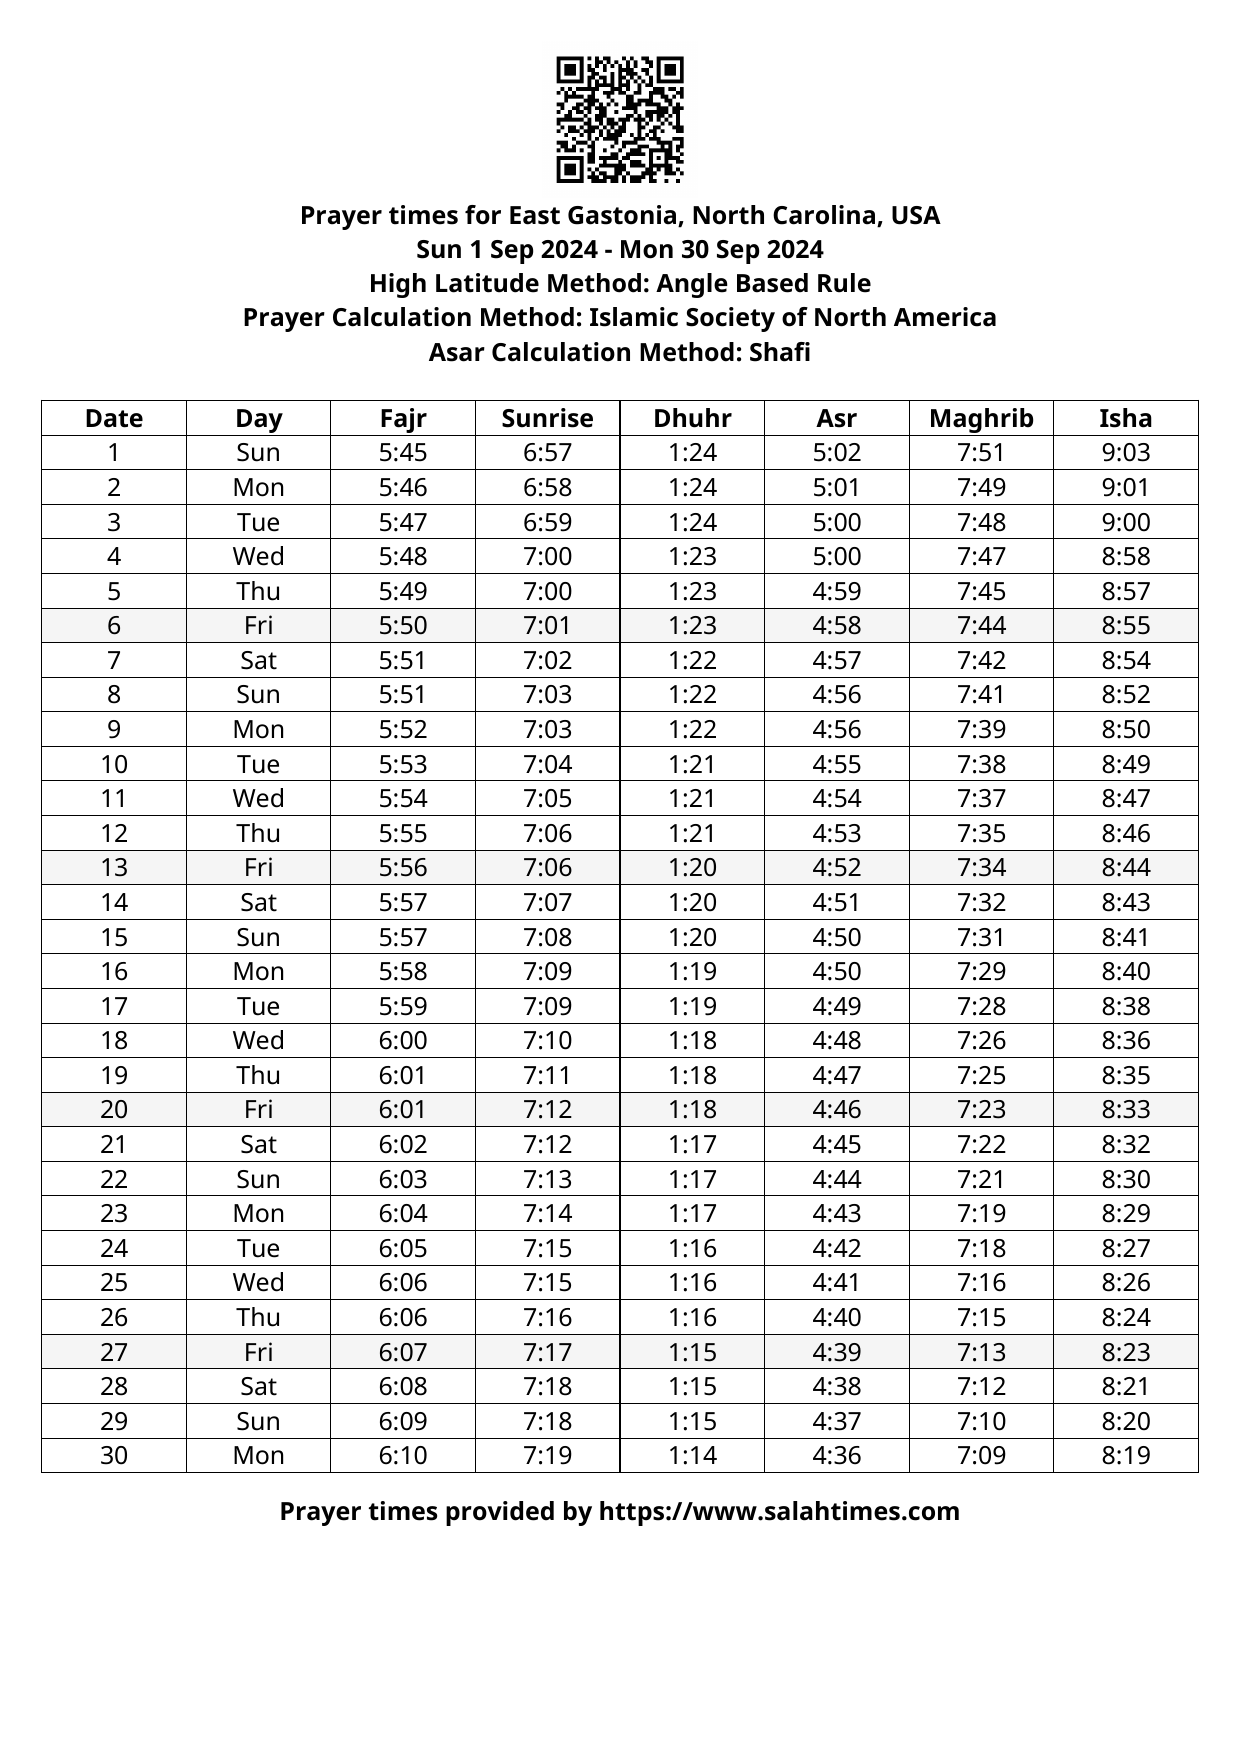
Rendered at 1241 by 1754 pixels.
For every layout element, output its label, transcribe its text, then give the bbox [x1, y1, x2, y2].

table_cell 5:02 [765, 436, 909, 469]
table_cell 5:57 [331, 920, 475, 953]
table_cell 1:15 [621, 1369, 764, 1403]
table_cell 8:52 [1054, 678, 1198, 711]
table_cell 1:19 [621, 954, 764, 988]
table_cell Sun [187, 920, 330, 953]
table_cell 6:01 [331, 1093, 475, 1126]
table_cell 5 [42, 574, 186, 607]
table_cell 7 [42, 643, 186, 677]
table_cell 1:22 [621, 678, 764, 711]
table_cell 7:13 [476, 1162, 619, 1195]
table_cell 10 [42, 747, 186, 780]
text Prayer times for East Gastonia, North Carolina, USA [42, 198, 1198, 232]
table_cell 1:16 [621, 1266, 764, 1299]
text Prayer times provided by https://www.salahtimes.com [42, 1494, 1198, 1528]
table_cell 7:48 [910, 505, 1053, 538]
table_cell 4 [42, 539, 186, 573]
table_cell 4:54 [765, 781, 909, 815]
table_cell 1:18 [621, 1024, 764, 1057]
text Prayer Calculation Method: Islamic Society of North America [42, 300, 1198, 334]
table_cell 19 [42, 1058, 186, 1092]
table_cell 6:57 [476, 436, 619, 469]
table_cell Mon [187, 1196, 330, 1230]
table_cell 1:24 [621, 470, 764, 504]
table_cell Sun [187, 678, 330, 711]
table_cell 7:06 [476, 851, 619, 884]
table_cell Tue [187, 1231, 330, 1264]
table_cell 7:18 [476, 1369, 619, 1403]
table_cell 5:47 [331, 505, 475, 538]
table_cell 8:20 [1054, 1404, 1198, 1437]
table_cell 4:59 [765, 574, 909, 607]
text Asar Calculation Method: Shafi [42, 334, 1198, 368]
table_cell 5:49 [331, 574, 475, 607]
table_cell 5:55 [331, 816, 475, 849]
table_cell 8:33 [1054, 1093, 1198, 1126]
picture [542, 41, 699, 198]
table_cell 9 [42, 712, 186, 746]
table_cell 1:20 [621, 920, 764, 953]
table_cell 4:56 [765, 712, 909, 746]
table_cell 3 [42, 505, 186, 538]
table_cell 8:23 [1054, 1335, 1198, 1368]
table_cell 7:12 [476, 1093, 619, 1126]
table_cell 7:21 [910, 1162, 1053, 1195]
table_cell 7:15 [476, 1266, 619, 1299]
table_cell 8 [42, 678, 186, 711]
table_cell 6:03 [331, 1162, 475, 1195]
table_cell 4:58 [765, 609, 909, 642]
table_cell 1:16 [621, 1300, 764, 1334]
table_cell 5:00 [765, 505, 909, 538]
table_cell 4:39 [765, 1335, 909, 1368]
table_cell Sun [187, 436, 330, 469]
table_cell Mon [187, 712, 330, 746]
table_header Isha [1054, 401, 1198, 434]
table_header Day [187, 401, 330, 434]
table_cell Wed [187, 539, 330, 573]
table_cell 8:49 [1054, 747, 1198, 780]
table_cell Tue [187, 989, 330, 1022]
table_cell Mon [187, 1439, 330, 1472]
table_cell 1:20 [621, 885, 764, 919]
table_cell 7:12 [476, 1127, 619, 1161]
table_cell Tue [187, 747, 330, 780]
table_cell 1:20 [621, 851, 764, 884]
table_cell 1:17 [621, 1127, 764, 1161]
table_cell 7:13 [910, 1335, 1053, 1368]
table_cell 1:23 [621, 609, 764, 642]
table_cell 4:40 [765, 1300, 909, 1334]
table_cell 7:41 [910, 678, 1053, 711]
table_cell 5:52 [331, 712, 475, 746]
table_cell 7:16 [476, 1300, 619, 1334]
table_cell Thu [187, 574, 330, 607]
table_cell 6:08 [331, 1369, 475, 1403]
table_cell 7:01 [476, 609, 619, 642]
table_cell 7:25 [910, 1058, 1053, 1092]
table_cell 4:50 [765, 954, 909, 988]
table_cell 7:23 [910, 1093, 1053, 1126]
table_cell 6 [42, 609, 186, 642]
table_header Dhuhr [621, 401, 764, 434]
table_cell Thu [187, 1300, 330, 1334]
table_cell 8:46 [1054, 816, 1198, 849]
table_cell 4:49 [765, 989, 909, 1022]
table_cell 4:50 [765, 920, 909, 953]
table_cell 7:09 [476, 989, 619, 1022]
table_cell Sat [187, 885, 330, 919]
table_cell 7:09 [476, 954, 619, 988]
table_cell 7:42 [910, 643, 1053, 677]
table_cell 8:32 [1054, 1127, 1198, 1161]
table_cell 8:21 [1054, 1369, 1198, 1403]
table_cell 4:56 [765, 678, 909, 711]
table_cell 8:50 [1054, 712, 1198, 746]
table_cell Fri [187, 851, 330, 884]
table_cell 6:10 [331, 1439, 475, 1472]
table_cell 8:41 [1054, 920, 1198, 953]
table_cell Sun [187, 1404, 330, 1437]
table_header Date [42, 401, 186, 434]
table_cell 7:37 [910, 781, 1053, 815]
table_cell 5:58 [331, 954, 475, 988]
table_cell 1:14 [621, 1439, 764, 1472]
table_cell 7:17 [476, 1335, 619, 1368]
table_cell 27 [42, 1335, 186, 1368]
table_cell 13 [42, 851, 186, 884]
table_cell 21 [42, 1127, 186, 1161]
table_cell Wed [187, 781, 330, 815]
table_cell 7:07 [476, 885, 619, 919]
table_cell 8:38 [1054, 989, 1198, 1022]
table_cell 1:23 [621, 539, 764, 573]
table_cell 4:42 [765, 1231, 909, 1264]
table_cell 7:26 [910, 1024, 1053, 1057]
table_cell 8:57 [1054, 574, 1198, 607]
table_header Maghrib [910, 401, 1053, 434]
table_cell 7:06 [476, 816, 619, 849]
table_cell 25 [42, 1266, 186, 1299]
table_cell Thu [187, 1058, 330, 1092]
table_cell 1:24 [621, 505, 764, 538]
table_cell Tue [187, 505, 330, 538]
table_cell 8:43 [1054, 885, 1198, 919]
table_cell 6:09 [331, 1404, 475, 1437]
table_cell 20 [42, 1093, 186, 1126]
table_cell 5:59 [331, 989, 475, 1022]
table_cell 1:15 [621, 1335, 764, 1368]
table_cell 4:47 [765, 1058, 909, 1092]
table_cell 4:53 [765, 816, 909, 849]
table_cell 1:21 [621, 747, 764, 780]
table_cell Sun [187, 1162, 330, 1195]
table_cell 8:19 [1054, 1439, 1198, 1472]
table_cell 7:02 [476, 643, 619, 677]
table_cell Wed [187, 1266, 330, 1299]
table_cell 23 [42, 1196, 186, 1230]
table_cell 1:15 [621, 1404, 764, 1437]
table_cell 6:05 [331, 1231, 475, 1264]
table_cell 7:00 [476, 539, 619, 573]
table_cell 7:19 [910, 1196, 1053, 1230]
table_cell 7:08 [476, 920, 619, 953]
table_cell 7:16 [910, 1266, 1053, 1299]
table_cell Fri [187, 609, 330, 642]
table_cell 4:51 [765, 885, 909, 919]
table_cell 7:09 [910, 1439, 1053, 1472]
table_cell 1:17 [621, 1196, 764, 1230]
table_cell 7:04 [476, 747, 619, 780]
table_cell 7:15 [910, 1300, 1053, 1334]
table_cell 1:23 [621, 574, 764, 607]
table_cell 29 [42, 1404, 186, 1437]
table_cell 2 [42, 470, 186, 504]
table_cell 6:00 [331, 1024, 475, 1057]
table_cell 5:51 [331, 678, 475, 711]
table_cell 7:31 [910, 920, 1053, 953]
table_cell 8:24 [1054, 1300, 1198, 1334]
table_cell 7:19 [476, 1439, 619, 1472]
table_cell 30 [42, 1439, 186, 1472]
table_cell 4:36 [765, 1439, 909, 1472]
table_cell 8:47 [1054, 781, 1198, 815]
table_cell 17 [42, 989, 186, 1022]
table_cell Sat [187, 643, 330, 677]
table_cell 5:45 [331, 436, 475, 469]
table_cell 5:54 [331, 781, 475, 815]
table_cell 18 [42, 1024, 186, 1057]
table_cell 1:22 [621, 643, 764, 677]
table_cell Fri [187, 1335, 330, 1368]
table_cell 26 [42, 1300, 186, 1334]
table_cell 7:10 [910, 1404, 1053, 1437]
table_cell 4:41 [765, 1266, 909, 1299]
table_cell 7:51 [910, 436, 1053, 469]
table_cell 4:44 [765, 1162, 909, 1195]
table_cell Mon [187, 470, 330, 504]
table_cell Fri [187, 1093, 330, 1126]
table_cell 5:01 [765, 470, 909, 504]
table_cell 7:22 [910, 1127, 1053, 1161]
table_cell 1:24 [621, 436, 764, 469]
table_cell 7:35 [910, 816, 1053, 849]
table_cell 6:06 [331, 1300, 475, 1334]
table_cell 7:14 [476, 1196, 619, 1230]
table_cell 7:11 [476, 1058, 619, 1092]
table_cell 5:48 [331, 539, 475, 573]
table_cell 4:46 [765, 1093, 909, 1126]
table_cell 28 [42, 1369, 186, 1403]
table_cell 1:22 [621, 712, 764, 746]
table_cell 4:57 [765, 643, 909, 677]
table_cell 7:44 [910, 609, 1053, 642]
table_cell 7:05 [476, 781, 619, 815]
table_cell 7:12 [910, 1369, 1053, 1403]
table_cell 6:04 [331, 1196, 475, 1230]
table_cell 8:26 [1054, 1266, 1198, 1299]
table_cell 6:01 [331, 1058, 475, 1092]
table_cell 8:55 [1054, 609, 1198, 642]
table_cell 9:00 [1054, 505, 1198, 538]
table_cell 24 [42, 1231, 186, 1264]
table_cell 7:18 [476, 1404, 619, 1437]
table_cell 7:47 [910, 539, 1053, 573]
table_cell 8:44 [1054, 851, 1198, 884]
table_cell 1 [42, 436, 186, 469]
table_cell 7:03 [476, 712, 619, 746]
table_cell 5:50 [331, 609, 475, 642]
table_cell 7:39 [910, 712, 1053, 746]
table_cell 16 [42, 954, 186, 988]
table_cell 4:43 [765, 1196, 909, 1230]
table_cell 7:38 [910, 747, 1053, 780]
table_header Sunrise [476, 401, 619, 434]
table_cell 1:17 [621, 1162, 764, 1195]
table_cell 5:46 [331, 470, 475, 504]
table_cell 4:55 [765, 747, 909, 780]
table_cell 8:36 [1054, 1024, 1198, 1057]
table_cell 8:29 [1054, 1196, 1198, 1230]
text High Latitude Method: Angle Based Rule [42, 266, 1198, 300]
table_cell 1:21 [621, 816, 764, 849]
table_cell Thu [187, 816, 330, 849]
table_cell 8:30 [1054, 1162, 1198, 1195]
table_cell 5:56 [331, 851, 475, 884]
table_cell 9:03 [1054, 436, 1198, 469]
table_cell 9:01 [1054, 470, 1198, 504]
table_cell 7:10 [476, 1024, 619, 1057]
table_cell 5:00 [765, 539, 909, 573]
table_cell 22 [42, 1162, 186, 1195]
table_cell 1:18 [621, 1093, 764, 1126]
table_cell 4:45 [765, 1127, 909, 1161]
table_cell Sat [187, 1369, 330, 1403]
table_cell 8:35 [1054, 1058, 1198, 1092]
table_cell 7:29 [910, 954, 1053, 988]
table_cell 5:51 [331, 643, 475, 677]
table_cell 1:19 [621, 989, 764, 1022]
table_cell 6:06 [331, 1266, 475, 1299]
table_cell 7:34 [910, 851, 1053, 884]
table_cell 8:58 [1054, 539, 1198, 573]
table_cell 7:49 [910, 470, 1053, 504]
table_cell 1:18 [621, 1058, 764, 1092]
table_cell 6:07 [331, 1335, 475, 1368]
table_cell 4:38 [765, 1369, 909, 1403]
table_header Fajr [331, 401, 475, 434]
table_cell 4:52 [765, 851, 909, 884]
table_cell Sat [187, 1127, 330, 1161]
table_cell 7:32 [910, 885, 1053, 919]
table_cell 15 [42, 920, 186, 953]
table_cell 14 [42, 885, 186, 919]
table_cell 5:57 [331, 885, 475, 919]
table_cell 4:37 [765, 1404, 909, 1437]
table_cell Wed [187, 1024, 330, 1057]
table_cell 1:16 [621, 1231, 764, 1264]
table_cell 7:03 [476, 678, 619, 711]
table_cell 7:18 [910, 1231, 1053, 1264]
table_cell 1:21 [621, 781, 764, 815]
table_cell 7:28 [910, 989, 1053, 1022]
table_cell Mon [187, 954, 330, 988]
table_cell 5:53 [331, 747, 475, 780]
table_cell 6:02 [331, 1127, 475, 1161]
table_cell 7:45 [910, 574, 1053, 607]
table_cell 6:58 [476, 470, 619, 504]
table_cell 8:27 [1054, 1231, 1198, 1264]
table_cell 4:48 [765, 1024, 909, 1057]
table_cell 7:00 [476, 574, 619, 607]
table_cell 6:59 [476, 505, 619, 538]
text Sun 1 Sep 2024 - Mon 30 Sep 2024 [42, 232, 1198, 266]
table_cell 7:15 [476, 1231, 619, 1264]
table_cell 11 [42, 781, 186, 815]
table_cell 12 [42, 816, 186, 849]
table_cell 8:40 [1054, 954, 1198, 988]
table_cell 8:54 [1054, 643, 1198, 677]
table_header Asr [765, 401, 909, 434]
